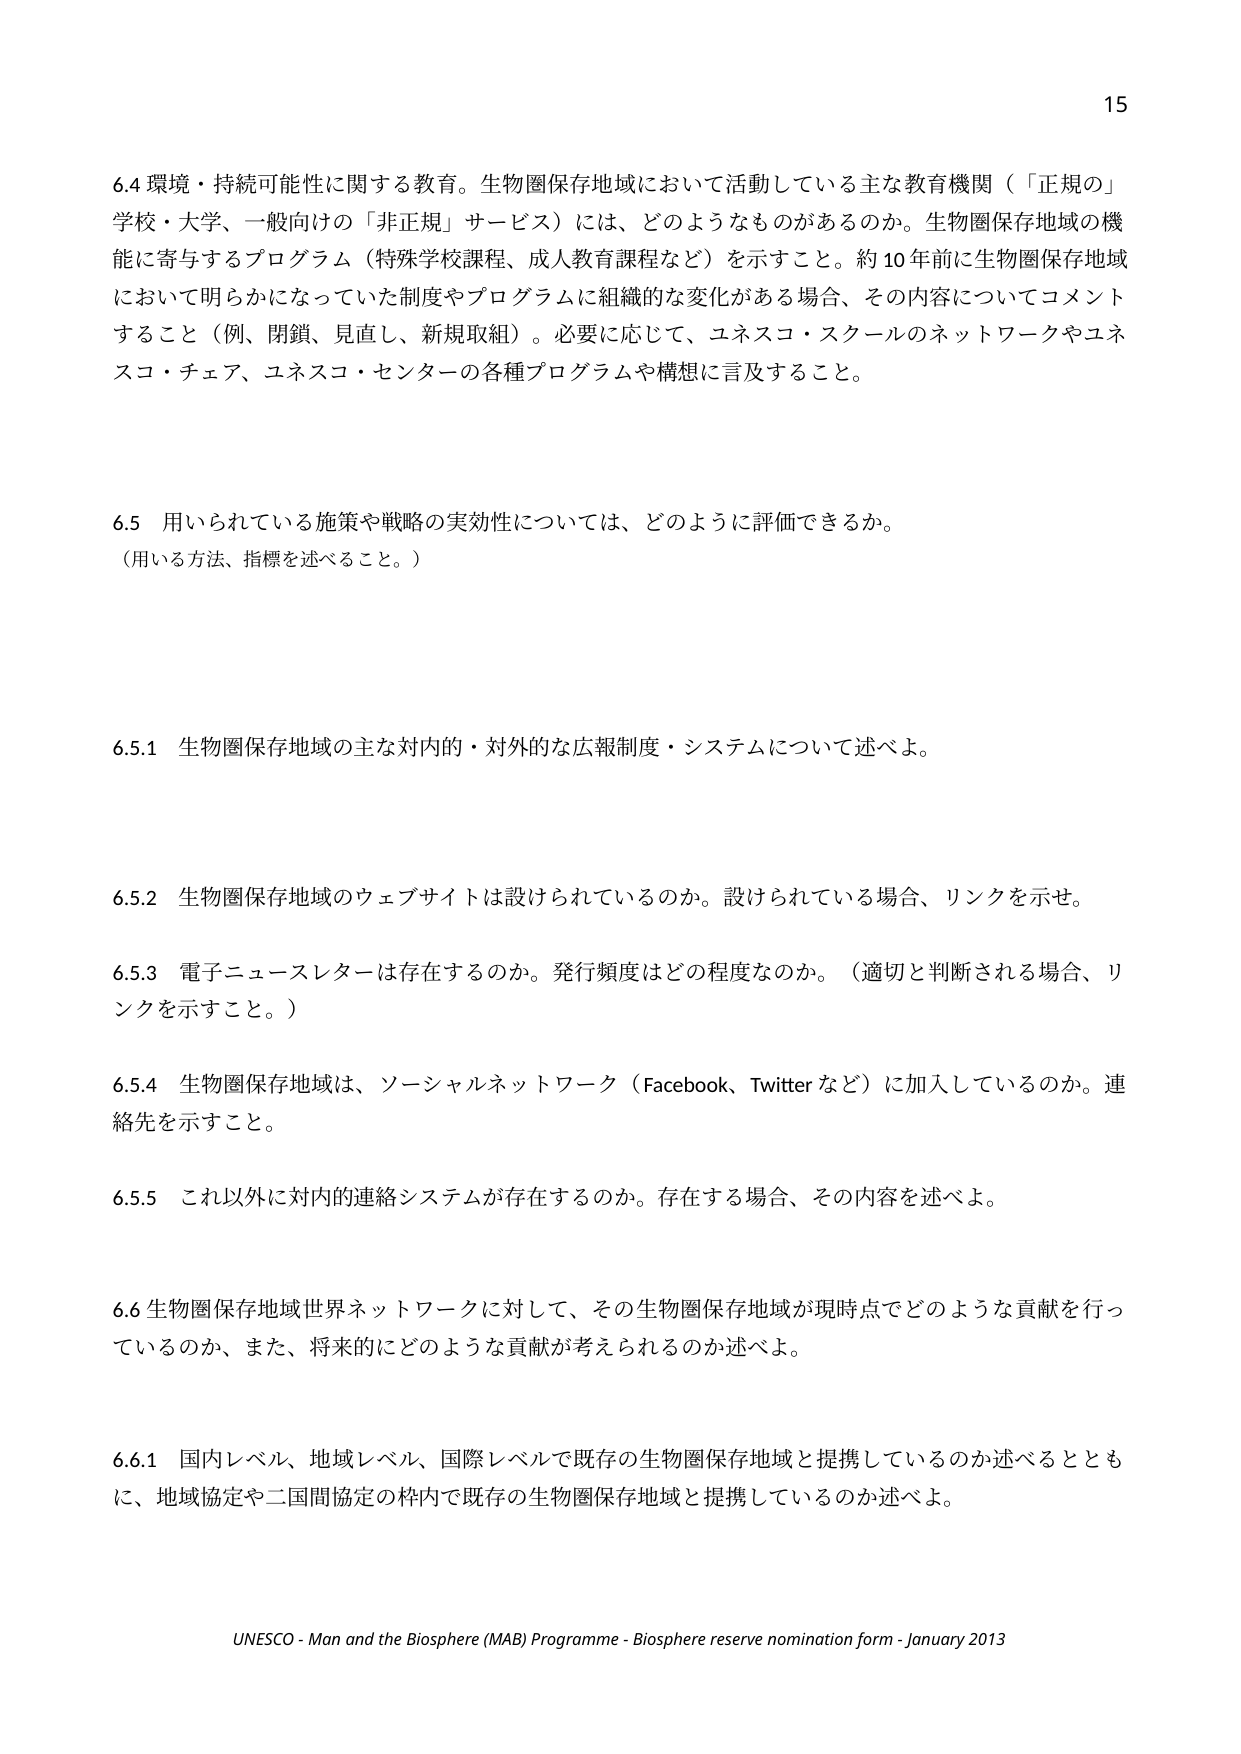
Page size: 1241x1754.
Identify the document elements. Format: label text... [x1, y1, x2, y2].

text 6.5.3 電子ニュースレターは存在するのか。発行頻度はどの程度なのか。（適切と判断される場合、リンクを示すこと。） [112, 952, 1128, 1027]
text 6.5.2 生物圏保存地域のウェブサイトは設けられているのか。設けられている場合、リンクを示せ。 [112, 877, 1128, 914]
text 6.5 用いられている施策や戦略の実効性については、どのように評価できるか。 [112, 502, 1128, 539]
text 6.5.1 生物圏保存地域の主な対内的・対外的な広報制度・システムについて述べよ。 [112, 727, 1128, 764]
text 6.5.5 これ以外に対内的連絡システムが存在するのか。存在する場合、その内容を述べよ。 [112, 1177, 1128, 1214]
text 6.6.1 国内レベル、地域レベル、国際レベルで既存の生物圏保存地域と提携しているのか述べるとともに、地域協定や二国間協定の枠内で既存の生物圏保存地域と提携しているのか述べよ。 [112, 1439, 1128, 1514]
text 6.4 環境・持続可能性に関する教育。生物圏保存地域において活動している主な教育機関（「正規の」学校・大学、一般向けの「非正規」サービス）には、どのようなものがあるのか。生物圏保存地域の機能に寄与するプログラム（特殊学校課程、成人教育課程など）を示すこと。約10年前に生物圏保存地域において明らかになっていた制度やプログラムに組織的な変化がある場合、その内容についてコメントすること（例、閉鎖、見直し、新規取組）。必要に応じて、ユネスコ・スクールのネットワークやユネスコ・チェア、ユネスコ・センターの各種プログラムや構想に言及すること。 [112, 164, 1128, 389]
text （用いる方法、指標を述べること。） [112, 539, 1128, 577]
text 6.6 生物圏保存地域世界ネットワークに対して、その生物圏保存地域が現時点でどのような貢献を行っているのか、また、将来的にどのような貢献が考えられるのか述べよ。 [112, 1289, 1128, 1364]
text 6.5.4 生物圏保存地域は、ソーシャルネットワーク（Facebook、Twitterなど）に加入しているのか。連絡先を示すこと。 [112, 1064, 1128, 1139]
